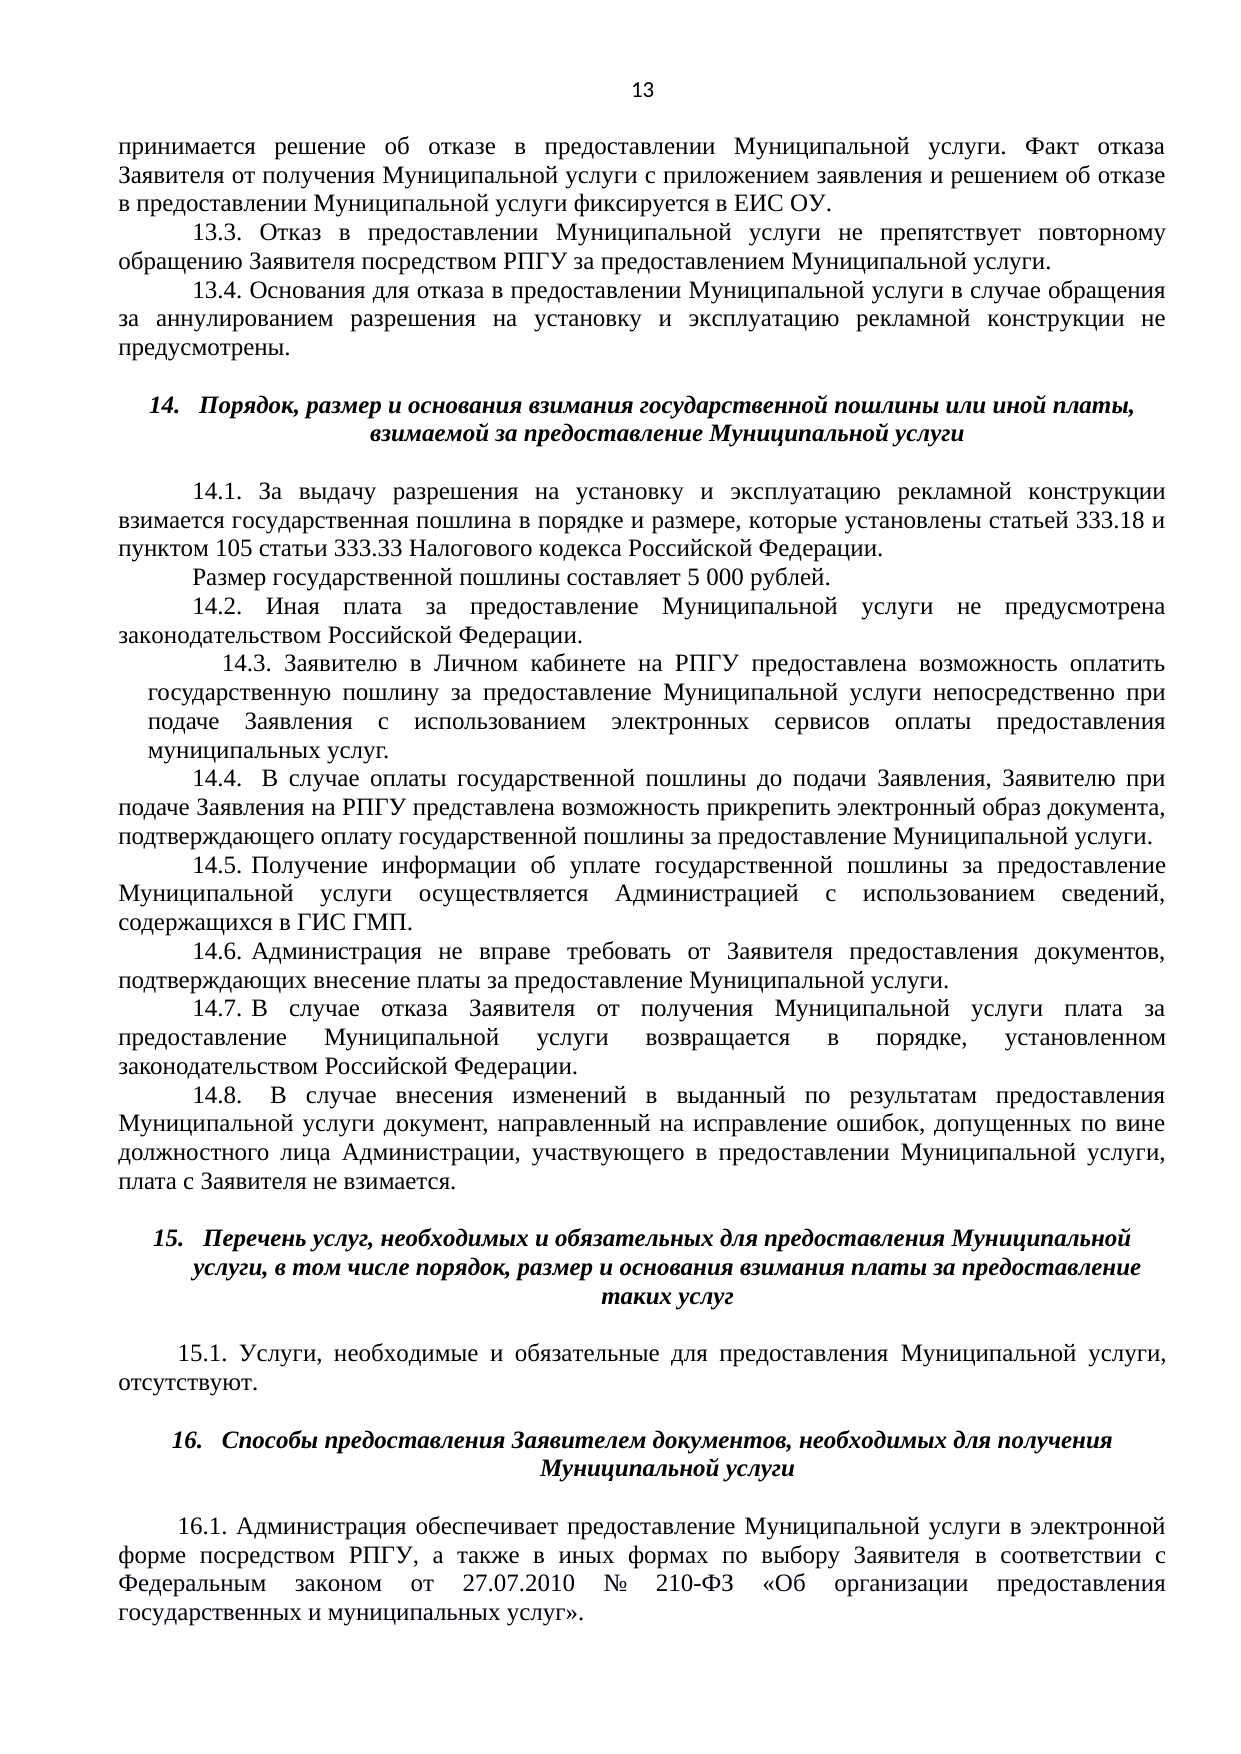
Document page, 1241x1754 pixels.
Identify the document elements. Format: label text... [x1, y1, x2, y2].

list 14.2. Иная плата за предоставление Муниципальной услуги не предусмотрена законодательством Российской Федерации. [118, 591, 1167, 648]
list Размер государственной пошлины составляет 5 000 рублей. [192, 562, 1167, 591]
list 15.1. Услуги, необходимые и обязательные для предоставления Муниципальной услуги, отсутствуют. [118, 1338, 1167, 1396]
list 13.4. Основания для отказа в предоставлении Муниципальной услуги в случае обращения за аннулированием разрешения на установку и эксплуатацию рекламной конструкции не предусмотрены. [118, 275, 1167, 361]
text 14.3. Заявителю в Личном кабинете на РПГУ предоставлена возможность оплатить государственную пошлину за предоставление Муниципальной услуги непосредственно при подаче Заявления с использованием электронных сервисов оплаты предоставления муниципальных услуг. [148, 648, 1167, 763]
list Администрация не вправе требовать от Заявителя предоставления документов, подтверждающих внесение платы за предоставление Муниципальной услуги. [118, 936, 1167, 993]
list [118, 131, 1167, 217]
list 13.3. Отказ в предоставлении Муниципальной услуги не препятствует повторному обращению Заявителя посредством РПГУ за предоставлением Муниципальной услуги. [118, 217, 1167, 275]
list В случае отказа Заявителя от получения Муниципальной услуги плата за предоставление Муниципальной услуги возвращается в порядке, установленном законодательством Российской Федерации. [118, 993, 1167, 1080]
list В случае внесения изменений в выданный по результатам предоставления Муниципальной услуги документ, направленный на исправление ошибок, допущенных по вине должностного лица Администрации, участвующего в предоставлении Муниципальной услуги, плата с Заявителя не взимается. [118, 1080, 1167, 1195]
list Получение информации об уплате государственной пошлины за предоставление Муниципальной услуги осуществляется Администрацией с использованием сведений, содержащихся в ГИС ГМП. [118, 850, 1167, 936]
list В случае оплаты государственной пошлины до подачи Заявления, Заявителю при подаче Заявления на РПГУ представлена возможность прикрепить электронный образ документа, подтверждающего оплату государственной пошлины за предоставление Муниципальной услуги. [118, 763, 1167, 850]
list Способы предоставления Заявителем документов, необходимых для получения Муниципальной услуги [118, 1425, 1167, 1482]
list Перечень услуг, необходимых и обязательных для предоставления Муниципальной услуги, в том числе порядок, размер и основания взимания платы за предоставление таких услуг [118, 1223, 1167, 1310]
list 16.1. Администрация обеспечивает предоставление Муниципальной услуги в электронной форме посредством РПГУ, а также в иных формах по выбору Заявителя в соответствии с Федеральным законом от 27.07.2010 № 210-ФЗ «Об организации предоставления государственных и муниципальных услуг». [118, 1511, 1167, 1626]
list Порядок, размер и основания взимания государственной пошлины или иной платы, взимаемой за предоставление Муниципальной услуги [118, 390, 1167, 447]
list 14.1. За выдачу разрешения на установку и эксплуатацию рекламной конструкции взимается государственная пошлина в порядке и размере, которые установлены статьей 333.18 и пунктом 105 статьи 333.33 Налогового кодекса Российской Федерации. [118, 476, 1167, 562]
